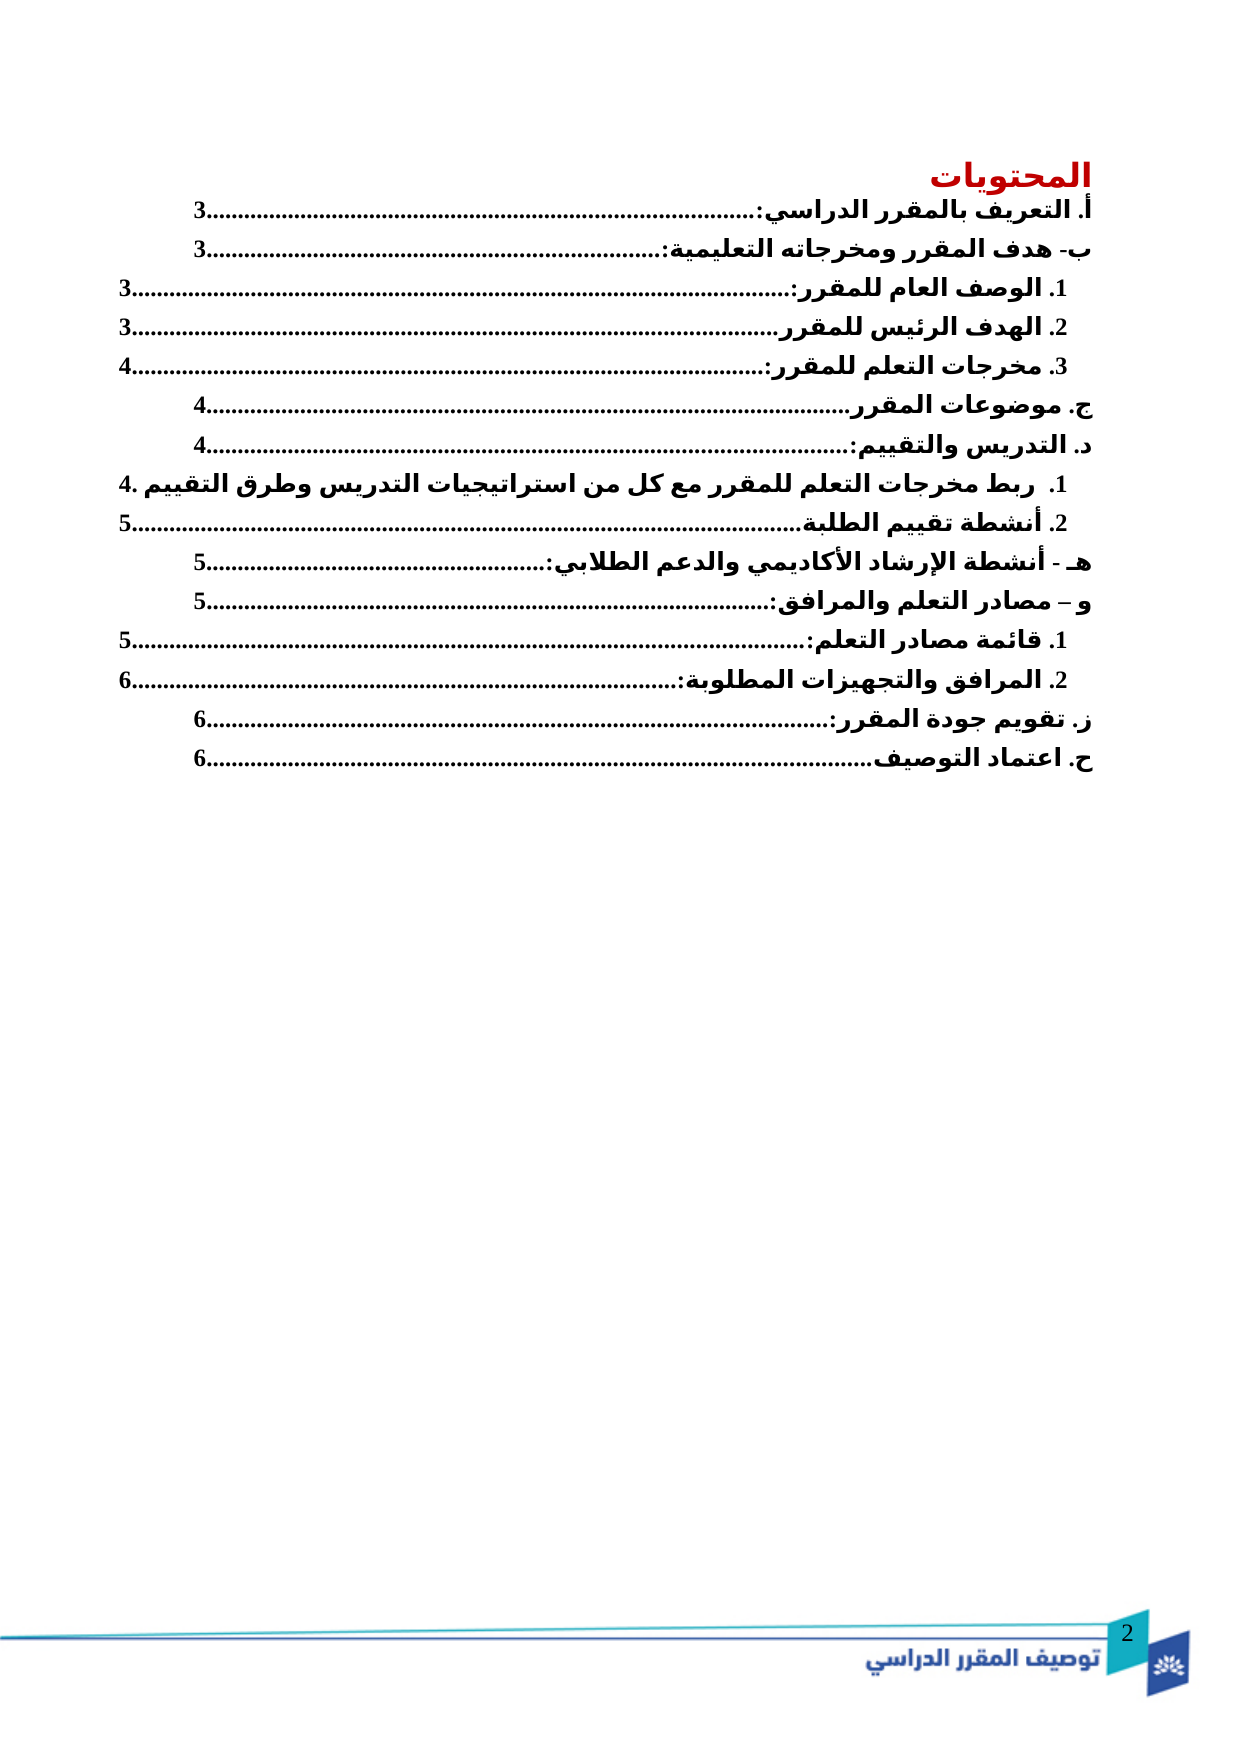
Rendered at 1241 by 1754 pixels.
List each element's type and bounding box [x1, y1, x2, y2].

picture [0, 1589, 1200, 1715]
